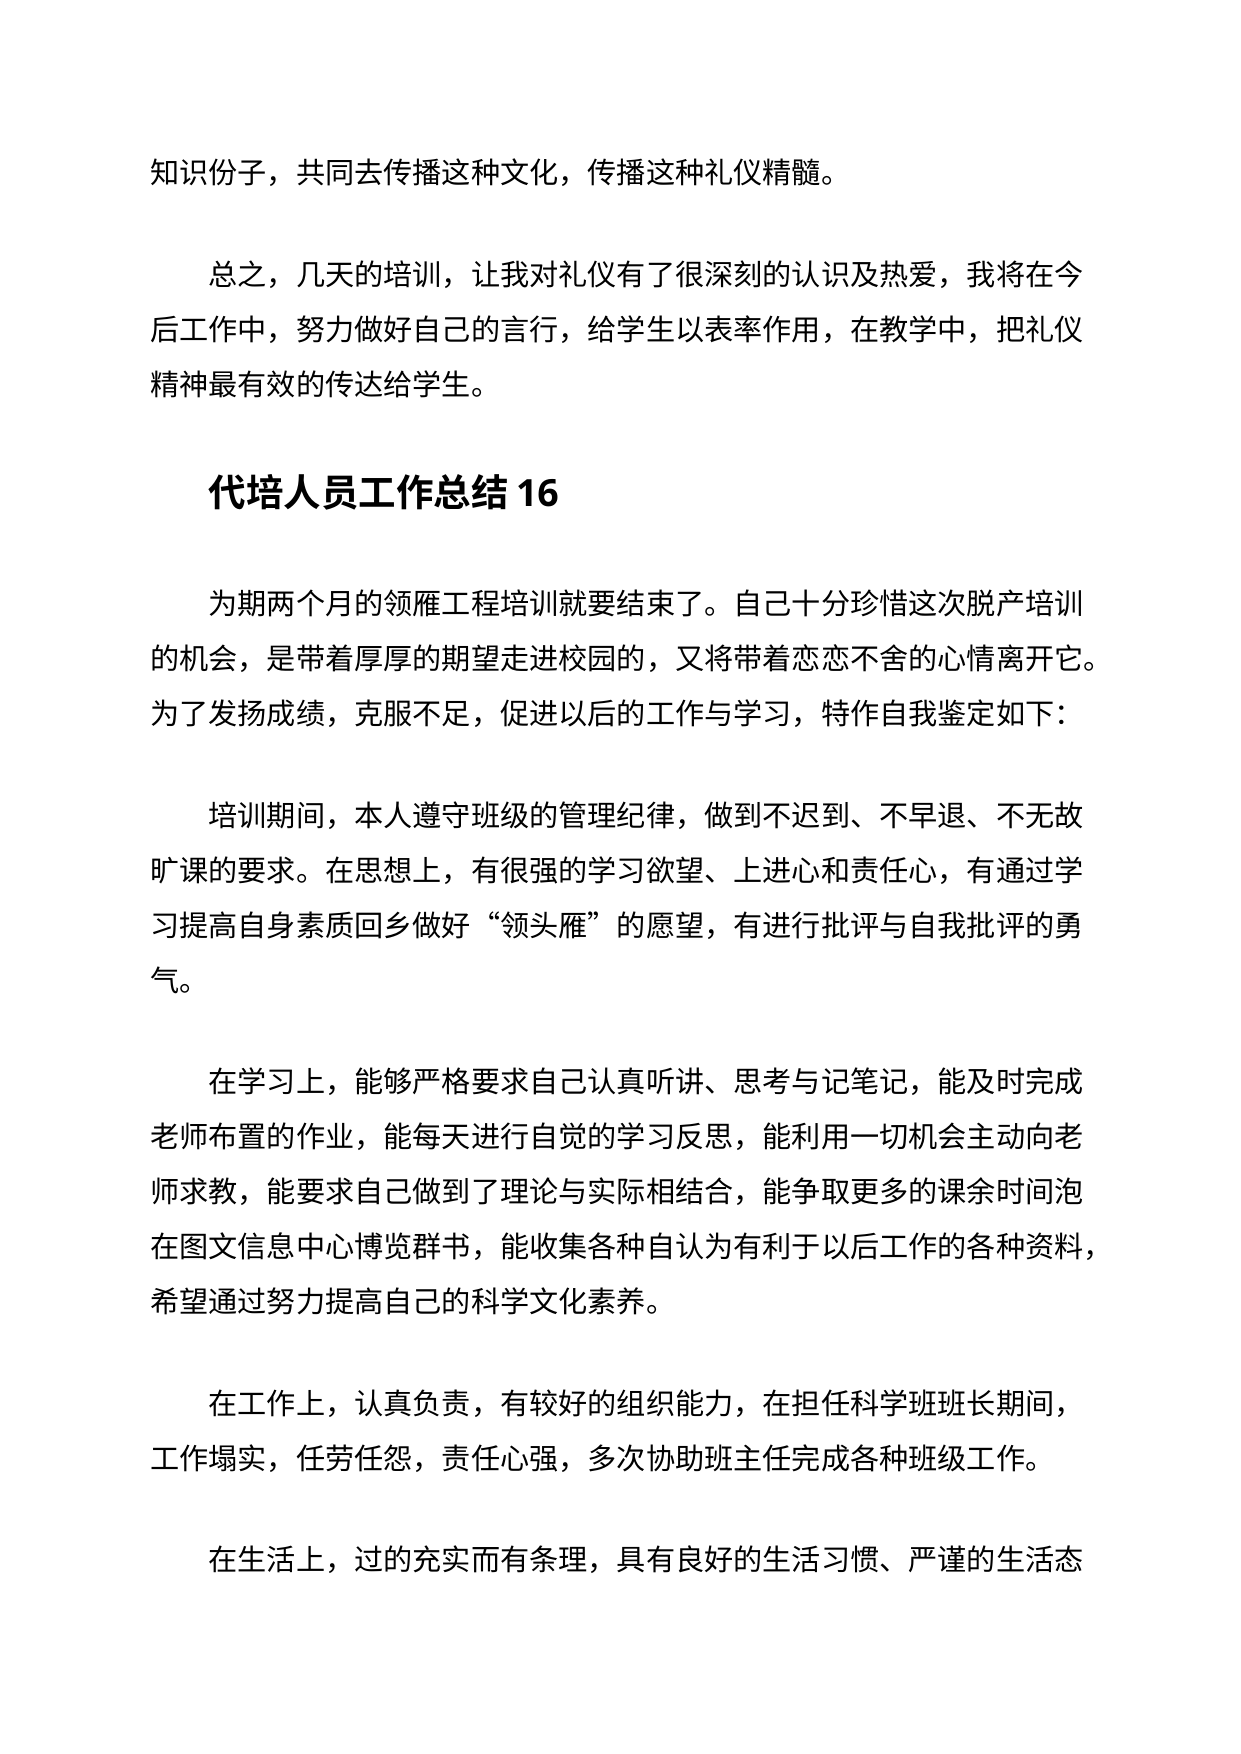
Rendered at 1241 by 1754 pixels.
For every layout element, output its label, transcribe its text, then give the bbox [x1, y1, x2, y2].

text 在学习上，能够严格要求自己认真听讲、思考与记笔记，能及时完成老师布置的作业，能每天进行自觉的学习反思，能利用一切机会主动向老师求教，能要求自己做到了理论与实际相结合，能争取更多的课余时间泡在图文信息中心博览群书，能收集各种自认为有利于以后工作的各种资料，希望通过努力提高自己的科学文化素养。 [150, 1059, 1090, 1321]
text 代培人员工作总结16 [150, 463, 1090, 518]
text 培训期间，本人遵守班级的管理纪律，做到不迟到、不早退、不无故旷课的要求。在思想上，有很强的学习欲望、上进心和责任心，有通过学习提高自身素质回乡做好“领头雁”的愿望，有进行批评与自我批评的勇气。 [150, 792, 1090, 999]
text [150, 1537, 1090, 1579]
text 总之，几天的培训，让我对礼仪有了很深刻的认识及热爱，我将在今后工作中，努力做好自己的言行，给学生以表率作用，在教学中，把礼仪精神最有效的传达给学生。 [150, 252, 1090, 404]
text 在工作上，认真负责，有较好的组织能力，在担任科学班班长期间，工作塌实，任劳任怨，责任心强，多次协助班主任完成各种班级工作。 [150, 1380, 1090, 1477]
text 为期两个月的领雁工程培训就要结束了。自己十分珍惜这次脱产培训的机会，是带着厚厚的期望走进校园的，又将带着恋恋不舍的心情离开它。为了发扬成绩，克服不足，促进以后的工作与学习，特作自我鉴定如下： [150, 581, 1090, 733]
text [150, 150, 1090, 192]
